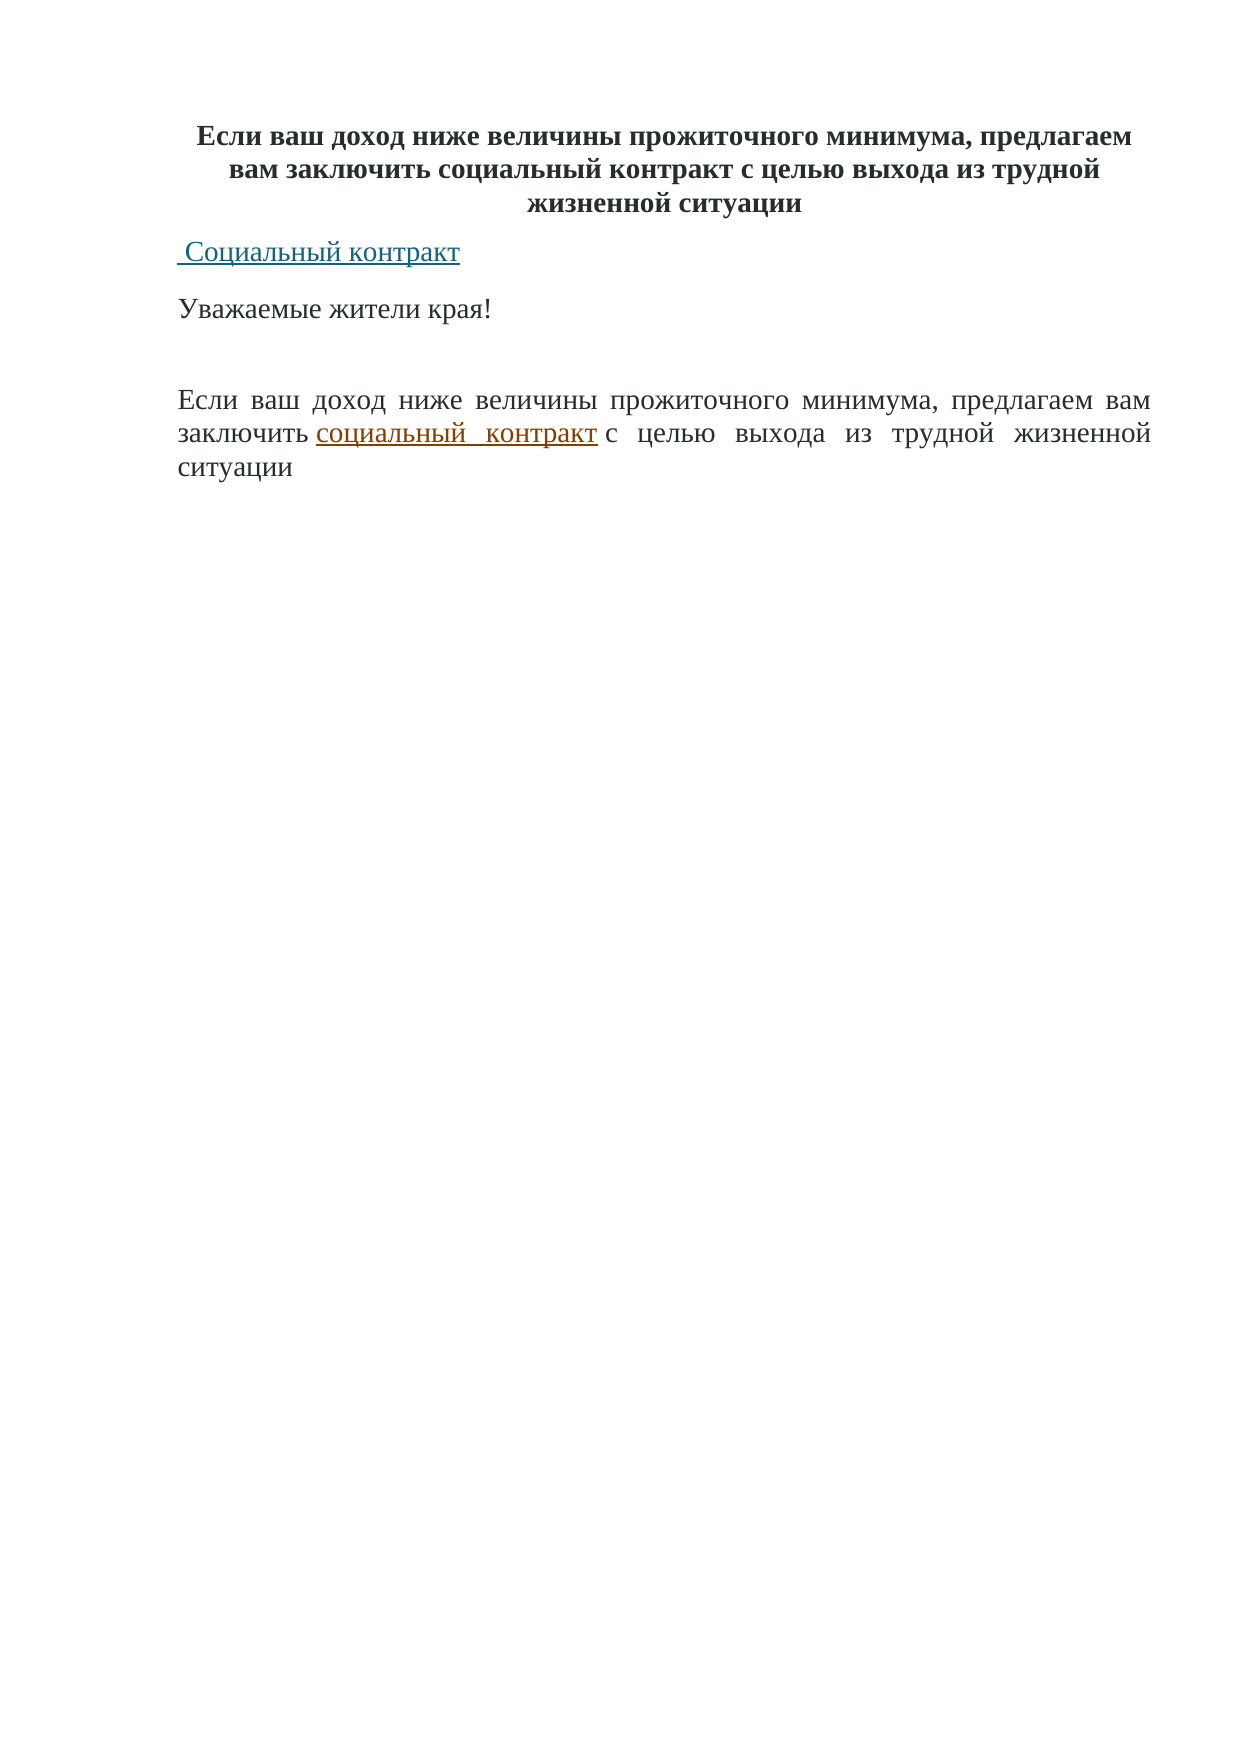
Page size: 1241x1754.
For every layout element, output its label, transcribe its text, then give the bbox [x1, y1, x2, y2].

text Социальный контракт [177, 234, 1152, 268]
text Если ваш доход ниже величины прожиточного минимума, предлагаем вам заключить социальный контракт с целью выхода из трудной жизненной ситуации [177, 118, 1152, 219]
text Если ваш доход ниже величины прожиточного минимума, предлагаем вам заключить социальный контракт с целью выхода из трудной жизненной ситуации [177, 348, 1152, 482]
text Уважаемые жители края! [177, 291, 1152, 325]
